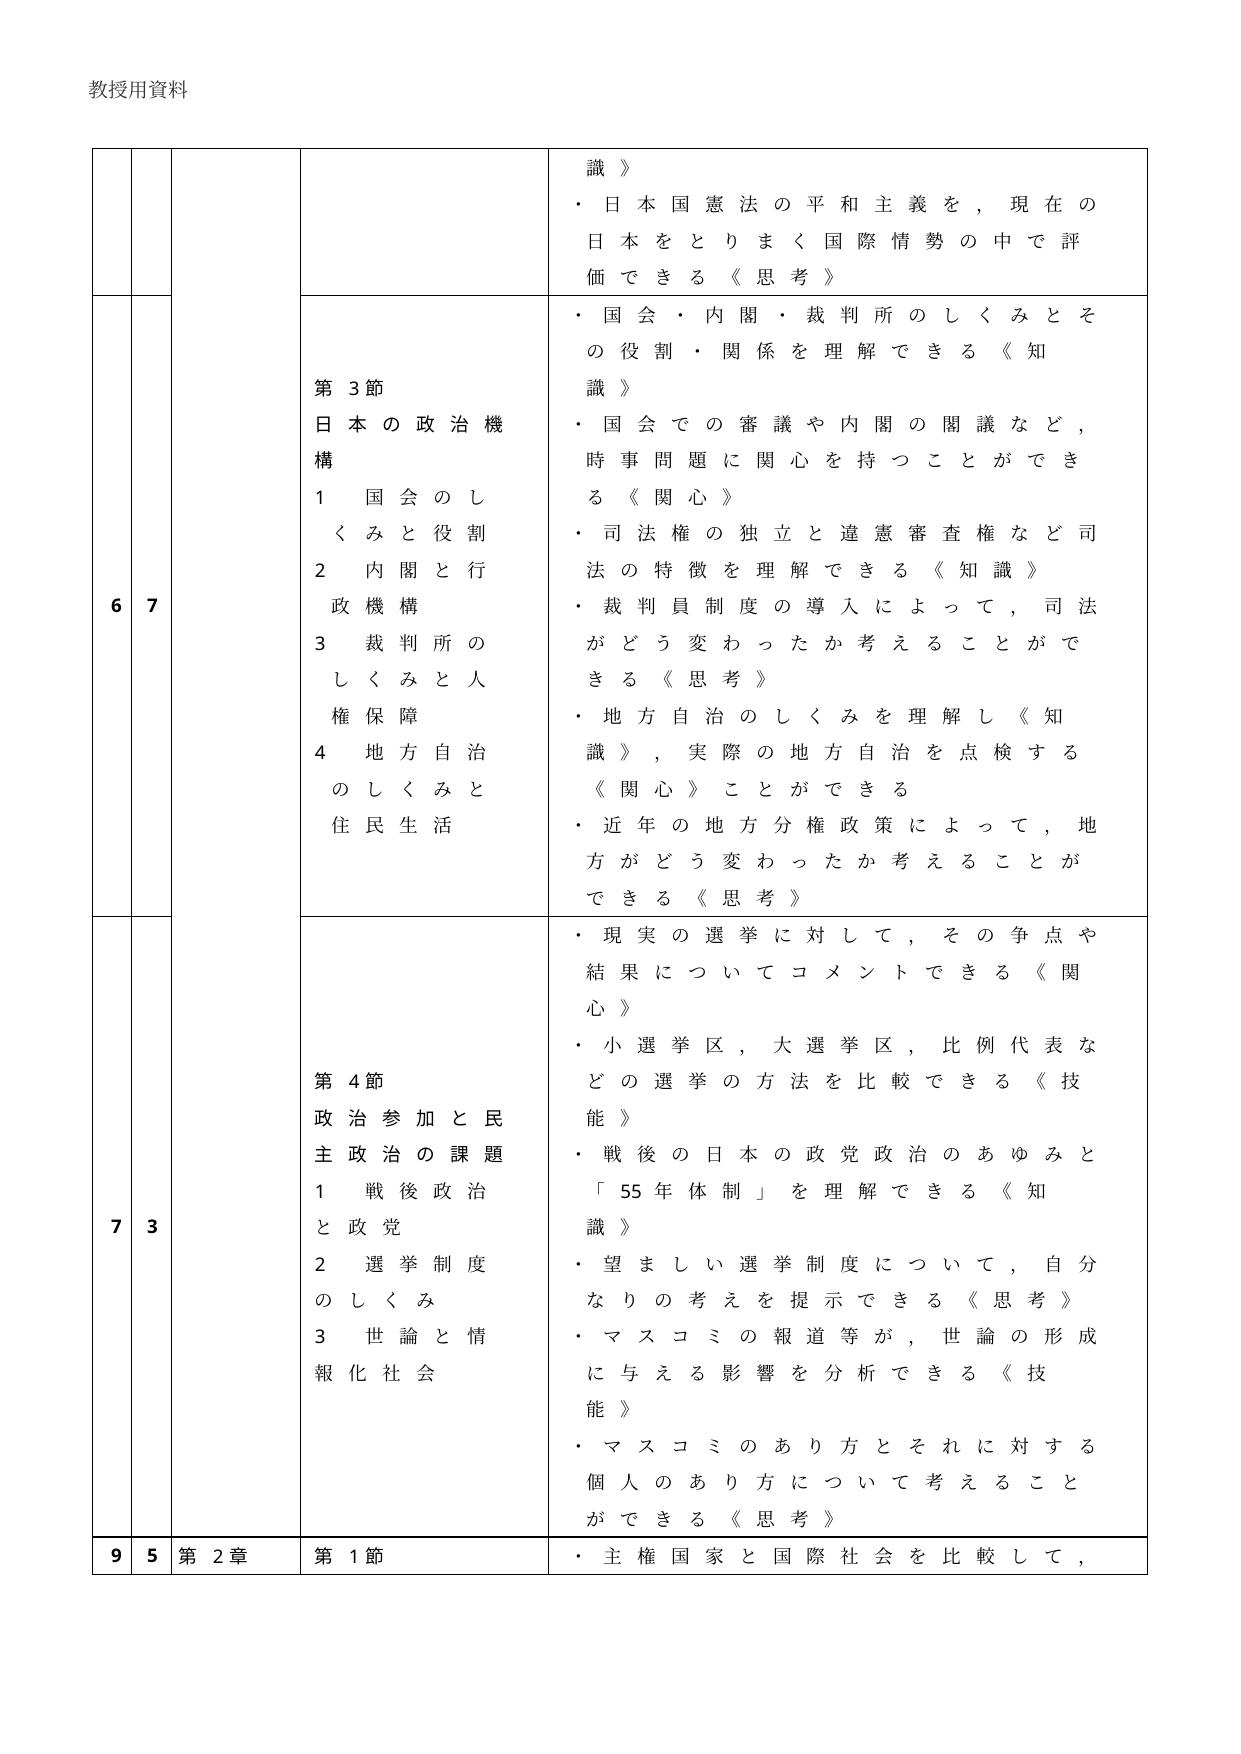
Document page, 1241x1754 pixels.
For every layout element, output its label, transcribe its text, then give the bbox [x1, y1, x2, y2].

table_cell ・現実の選挙に対して，その争点や結果についてコメントできる《関心》 ・小選挙区，大選挙区，比例代表などの選挙の方法を比較できる《技能》 ・戦後の日本の政党政治のあゆみと「55年体制」を理解できる《知識》 ・望ましい選挙制度について，自分なりの考えを提示できる《思考》 ・マスコミの報道等が，世論の形成に与える影響を分析できる《技能》 ・マスコミのあり方とそれに対する個人のあり方について考えることができる《思考》 [549, 917, 1147, 1536]
table_cell ・国会・内閣・裁判所のしくみとその役割・関係を理解できる《知識》 ・国会での審議や内閣の閣議など，時事問題に関心を持つことができる《関心》 ・司法権の独立と違憲審査権など司法の特徴を理解できる《知識》 ・裁判員制度の導入によって，司法がどう変わったか考えることができる《思考》 ・地方自治のしくみを理解し《知識》，実際の地方自治を点検する《関心》ことができる ・近年の地方分権政策によって，地方がどう変わったか考えることができる《思考》 [549, 296, 1147, 916]
table_cell 3 [132, 917, 171, 1536]
table_cell 5 [93, 149, 131, 295]
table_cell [301, 149, 548, 295]
table_cell 7 [132, 149, 171, 295]
table_cell 5 [132, 1538, 171, 1574]
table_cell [549, 149, 1147, 295]
table_cell 7 [132, 296, 171, 916]
table_cell 7 [93, 917, 131, 1536]
table_cell 第4節 政治参加と民主政治の課題 1 戦後政治と政党 2 選挙制度のしくみ 3 世論と情報化社会 [301, 917, 548, 1536]
table_cell 6 [93, 296, 131, 916]
table_cell 9 [93, 1538, 131, 1574]
table_cell 第3節 日本の政治機構 1 国会のしくみと役割 2 内閣と行政機構 3 裁判所のしくみと人権保障 4 地方自治のしくみと住民生活 [301, 296, 548, 916]
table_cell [301, 1538, 548, 1574]
table_cell 第2章 現代の国際政治 [172, 1538, 300, 1574]
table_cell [549, 1538, 1147, 1574]
